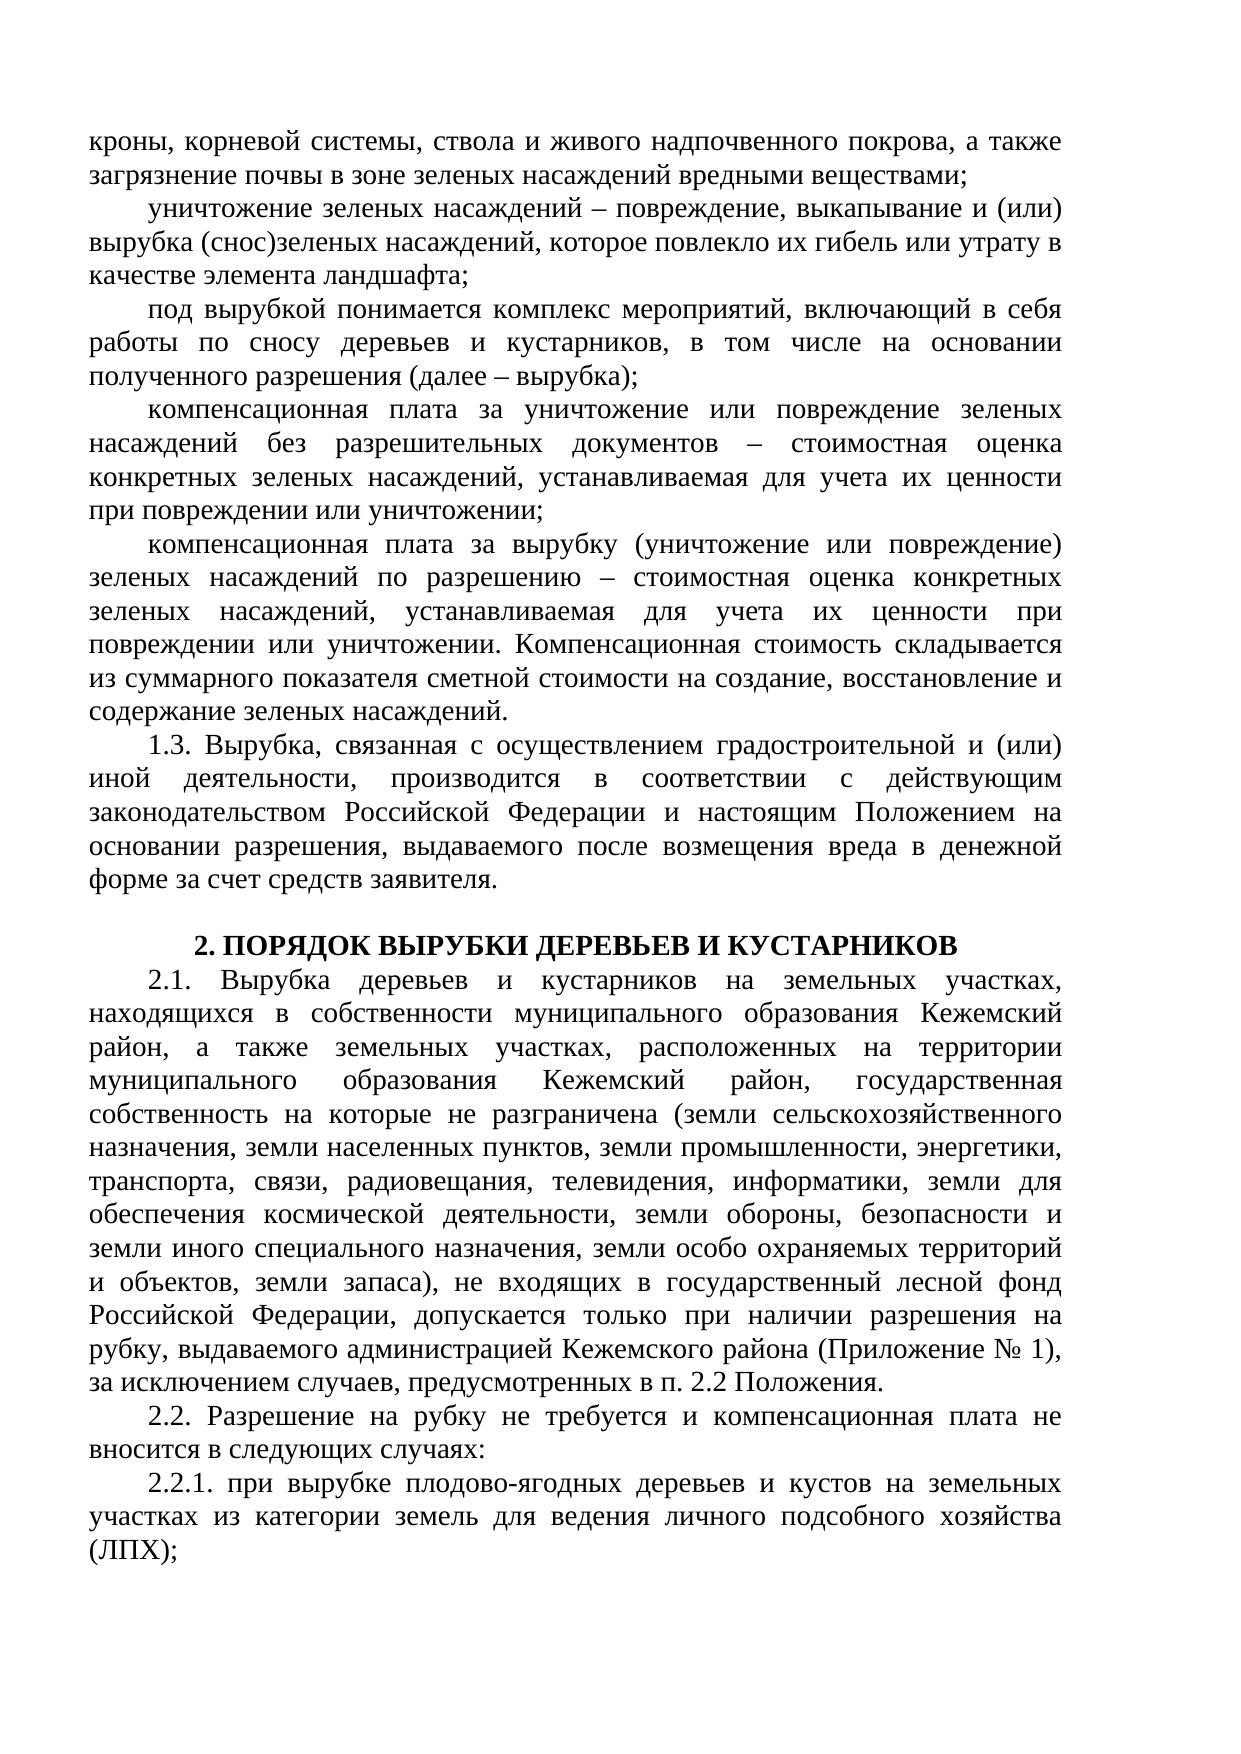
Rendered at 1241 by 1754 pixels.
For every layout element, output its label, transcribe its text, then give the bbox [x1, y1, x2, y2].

text 2.2. Разрешение на рубку не требуется и компенсационная плата не вносится в следующих случаях: [89, 1398, 1063, 1465]
text компенсационная плата за уничтожение или повреждение зеленых насаждений без разрешительных документов – стоимостная оценка конкретных зеленых насаждений, устанавливаемая для учета их ценности при повреждении или уничтожении; [89, 392, 1063, 526]
text 2. ПОРЯДОК ВЫРУБКИ ДЕРЕВЬЕВ И КУСТАРНИКОВ [89, 928, 1063, 962]
text 2.2.1. при вырубке плодово-ягодных деревьев и кустов на земельных участках из категории земель для ведения личного подсобного хозяйства (ЛПХ); [89, 1465, 1063, 1566]
text 2.1. Вырубка деревьев и кустарников на земельных участках, находящихся в собственности муниципального образования Кежемский район, а также земельных участках, расположенных на территории муниципального образования Кежемский район, государственная собственность на которые не разграничена (земли сельскохозяйственного назначения, земли населенных пунктов, земли промышленности, энергетики, транспорта, связи, радиовещания, телевидения, информатики, земли для обеспечения космической деятельности, земли обороны, безопасности и земли иного специального назначения, земли особо охраняемых территорий и объектов, земли запаса), не входящих в государственный лесной фонд Российской Федерации, допускается только при наличии разрешения на рубку, выдаваемого администрацией Кежемского района (Приложение № 1), за исключением случаев, предусмотренных в п. 2.2 Положения. [89, 962, 1063, 1398]
text уничтожение зеленых насаждений – повреждение, выкапывание и (или) вырубка (снос)зеленых насаждений, которое повлекло их гибель или утрату в качестве элемента ландшафта; [89, 190, 1063, 291]
text 1.3. Вырубка, связанная с осуществлением градостроительной и (или) иной деятельности, производится в соответствии с действующим законодательством Российской Федерации и настоящим Положением на основании разрешения, выдаваемого после возмещения вреда в денежной форме за счет средств заявителя. [89, 727, 1063, 895]
text компенсационная плата за вырубку (уничтожение или повреждение) зеленых насаждений по разрешению – стоимостная оценка конкретных зеленых насаждений, устанавливаемая для учета их ценности при повреждении или уничтожении. Компенсационная стоимость складывается из суммарного показателя сметной стоимости на создание, восстановление и содержание зеленых насаждений. [89, 526, 1063, 727]
text под вырубкой понимается комплекс мероприятий, включающий в себя работы по сносу деревьев и кустарников, в том числе на основании полученного разрешения (далее – вырубка); [89, 291, 1063, 392]
